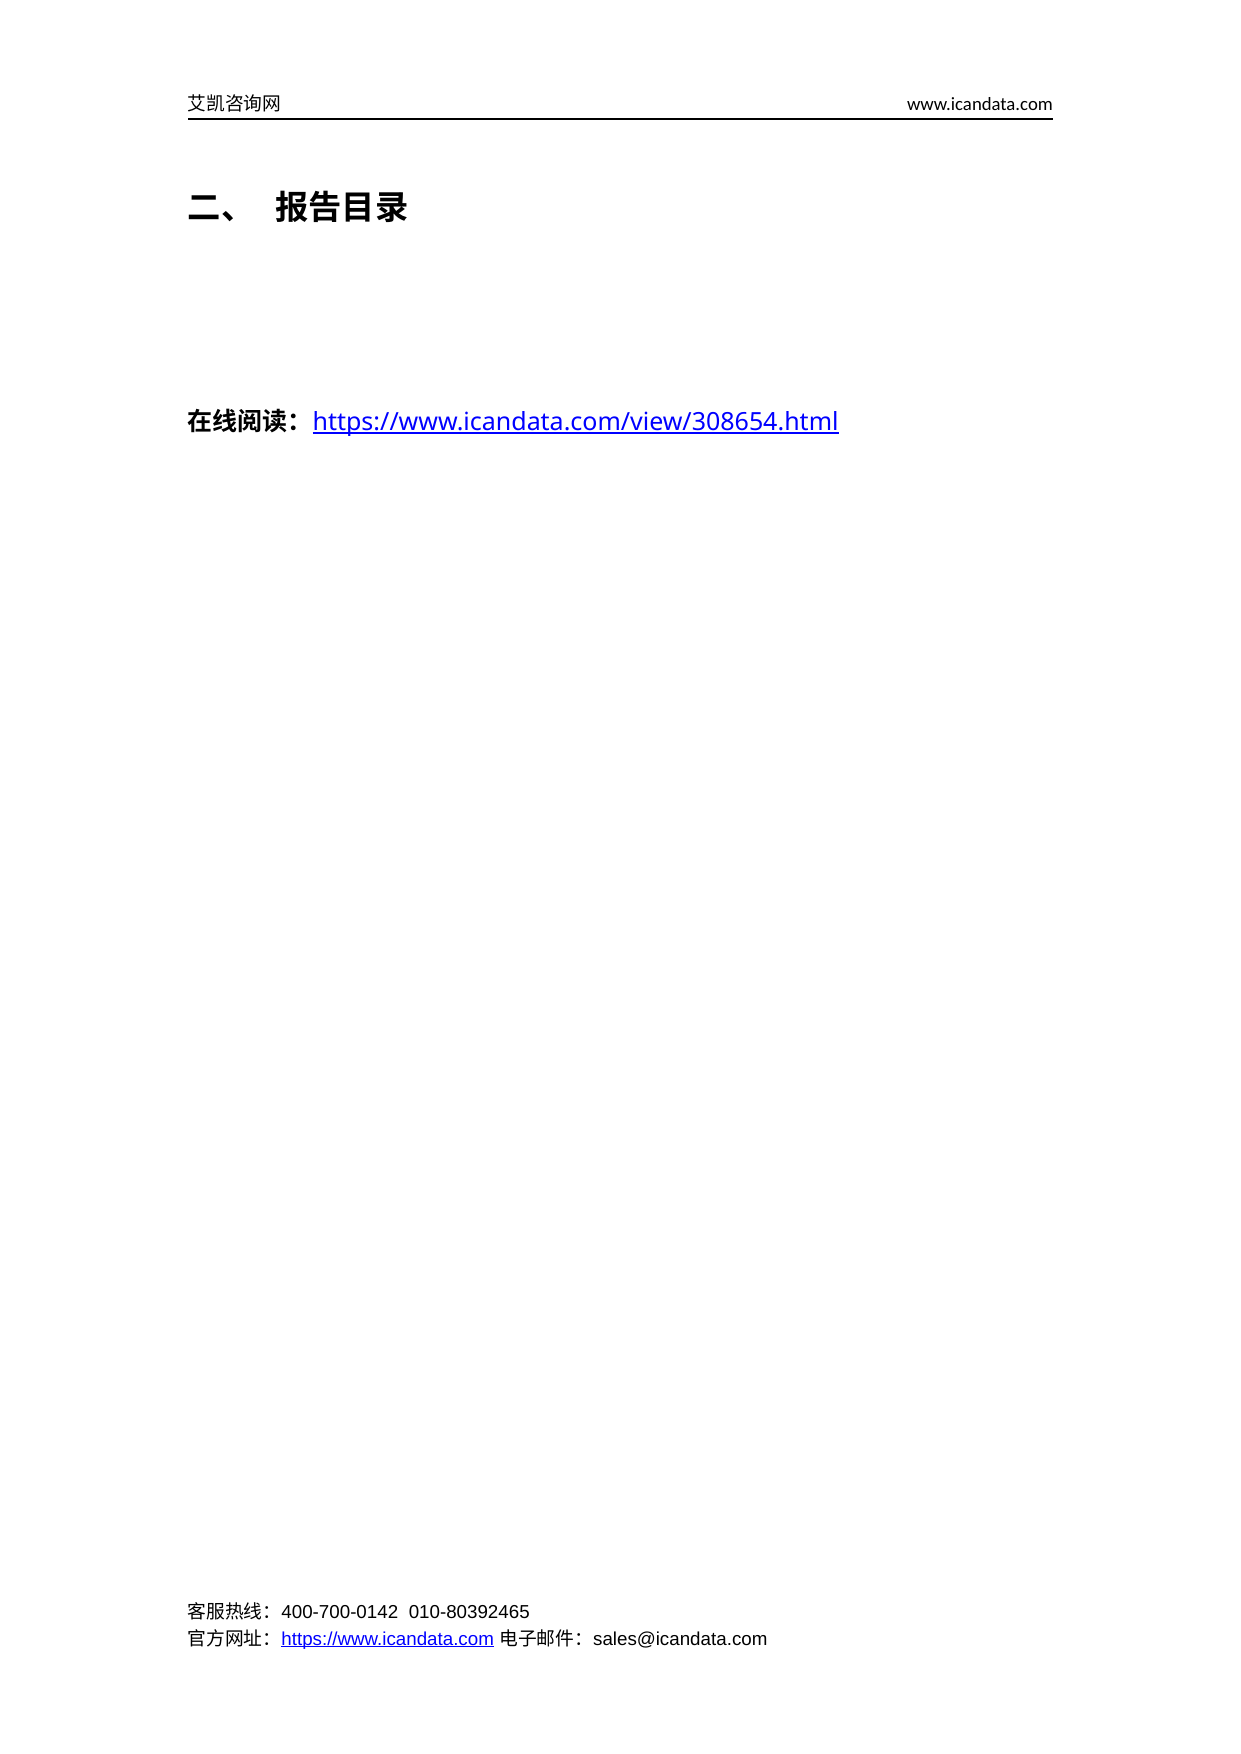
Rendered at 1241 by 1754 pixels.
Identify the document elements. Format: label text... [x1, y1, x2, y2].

subtitle 报告目录 [187, 172, 1053, 237]
text 在线阅读：https://www.icandata.com/view/308654.html [187, 387, 1053, 452]
